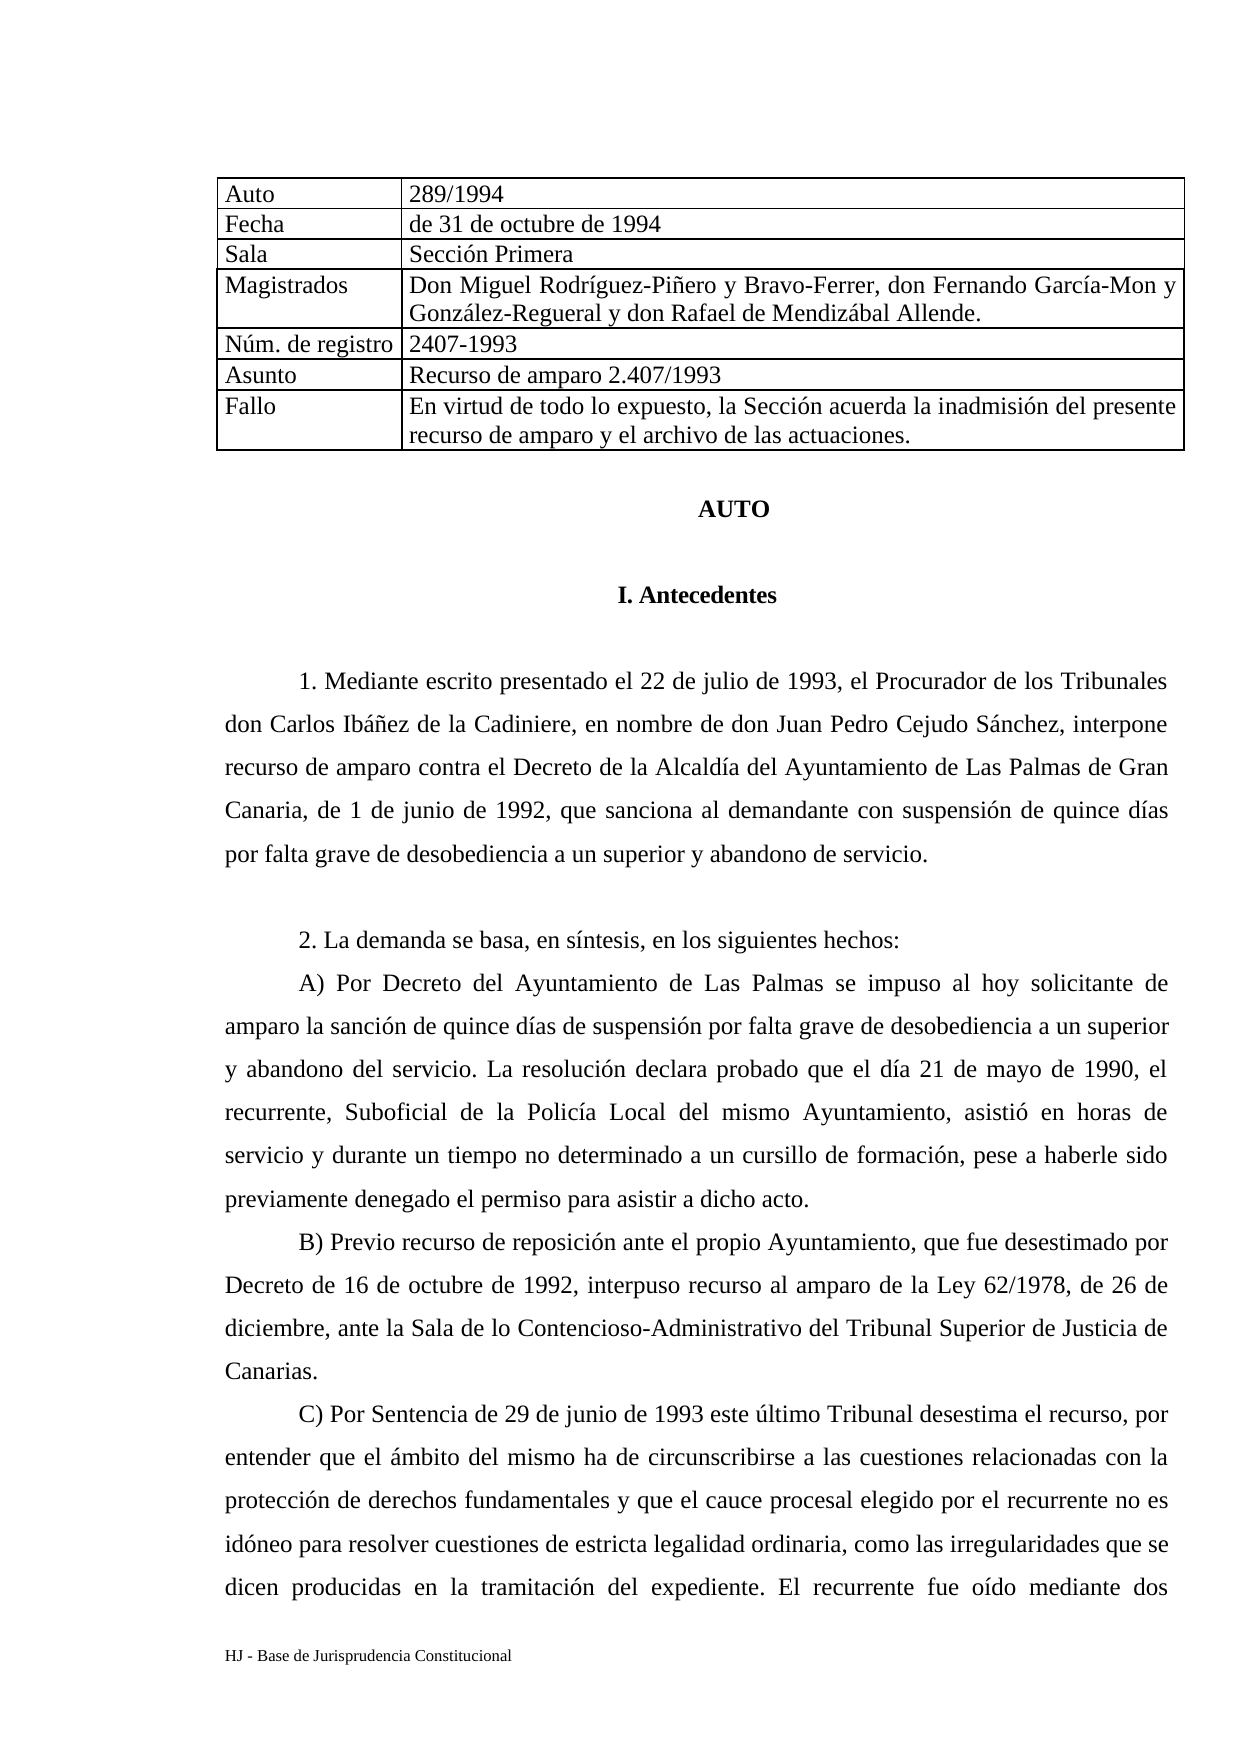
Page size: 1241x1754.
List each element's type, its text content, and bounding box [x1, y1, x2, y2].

table_header Auto [218, 179, 401, 207]
table_cell Sección Primera [402, 240, 1184, 268]
table_cell Fecha [218, 209, 401, 238]
text A) Por Decreto del Ayuntamiento de Las Palmas se impuso al hoy solicitante de amparo la sanción de quince días de suspensión por falta grave de desobediencia a un superior y abandono del servicio. La resolución declara probado que el día 21 de mayo de 1990, el recurrente, Suboficial de la Policía Local del mismo Ayuntamiento, asistió en horas de servicio y durante un tiempo no determinado a un cursillo de formación, pese a haberle sido previamente denegado el permiso para asistir a dicho acto. [224, 968, 1169, 1212]
table_cell 2407-1993 [403, 329, 1183, 358]
table_header 289/1994 [402, 179, 1184, 207]
table_cell Sala [218, 240, 401, 268]
text 1. Mediante escrito presentado el 22 de julio de 1993, el Procurador de los Tribunales don Carlos Ibáñez de la Cadiniere, en nombre de don Juan Pedro Cejudo Sánchez, interpone recurso de amparo contra el Decreto de la Alcaldía del Ayuntamiento de Las Palmas de Gran Canaria, de 1 de junio de 1992, que sanciona al demandante con suspensión de quince días por falta grave de desobediencia a un superior y abandono de servicio. [224, 666, 1169, 867]
table_cell Núm. de registro [218, 329, 401, 358]
table_cell de 31 de octubre de 1994 [402, 209, 1184, 238]
text AUTO [224, 494, 1169, 522]
table_cell En virtud de todo lo expuesto, la Sección acuerda la inadmisión del presente recurso de amparo y el archivo de las actuaciones. [403, 391, 1183, 448]
text I. Antecedentes [224, 580, 1169, 609]
text 2. La demanda se basa, en síntesis, en los siguientes hechos: [224, 925, 1169, 954]
table_cell Fallo [218, 391, 401, 448]
table_cell Magistrados [218, 270, 401, 327]
table_cell Don Miguel Rodríguez-Piñero y Bravo-Ferrer, don Fernando García-Mon y González-Regueral y don Rafael de Mendizábal Allende. [403, 270, 1183, 327]
table_cell Recurso de amparo 2.407/1993 [403, 360, 1183, 389]
table_cell Asunto [218, 360, 401, 389]
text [224, 1399, 1169, 1601]
text B) Previo recurso de reposición ante el propio Ayuntamiento, que fue desestimado por Decreto de 16 de octubre de 1992, interpuso recurso al amparo de la Ley 62/1978, de 26 de diciembre, ante la Sala de lo Contencioso-Administrativo del Tribunal Superior de Justicia de Canarias. [224, 1227, 1169, 1385]
